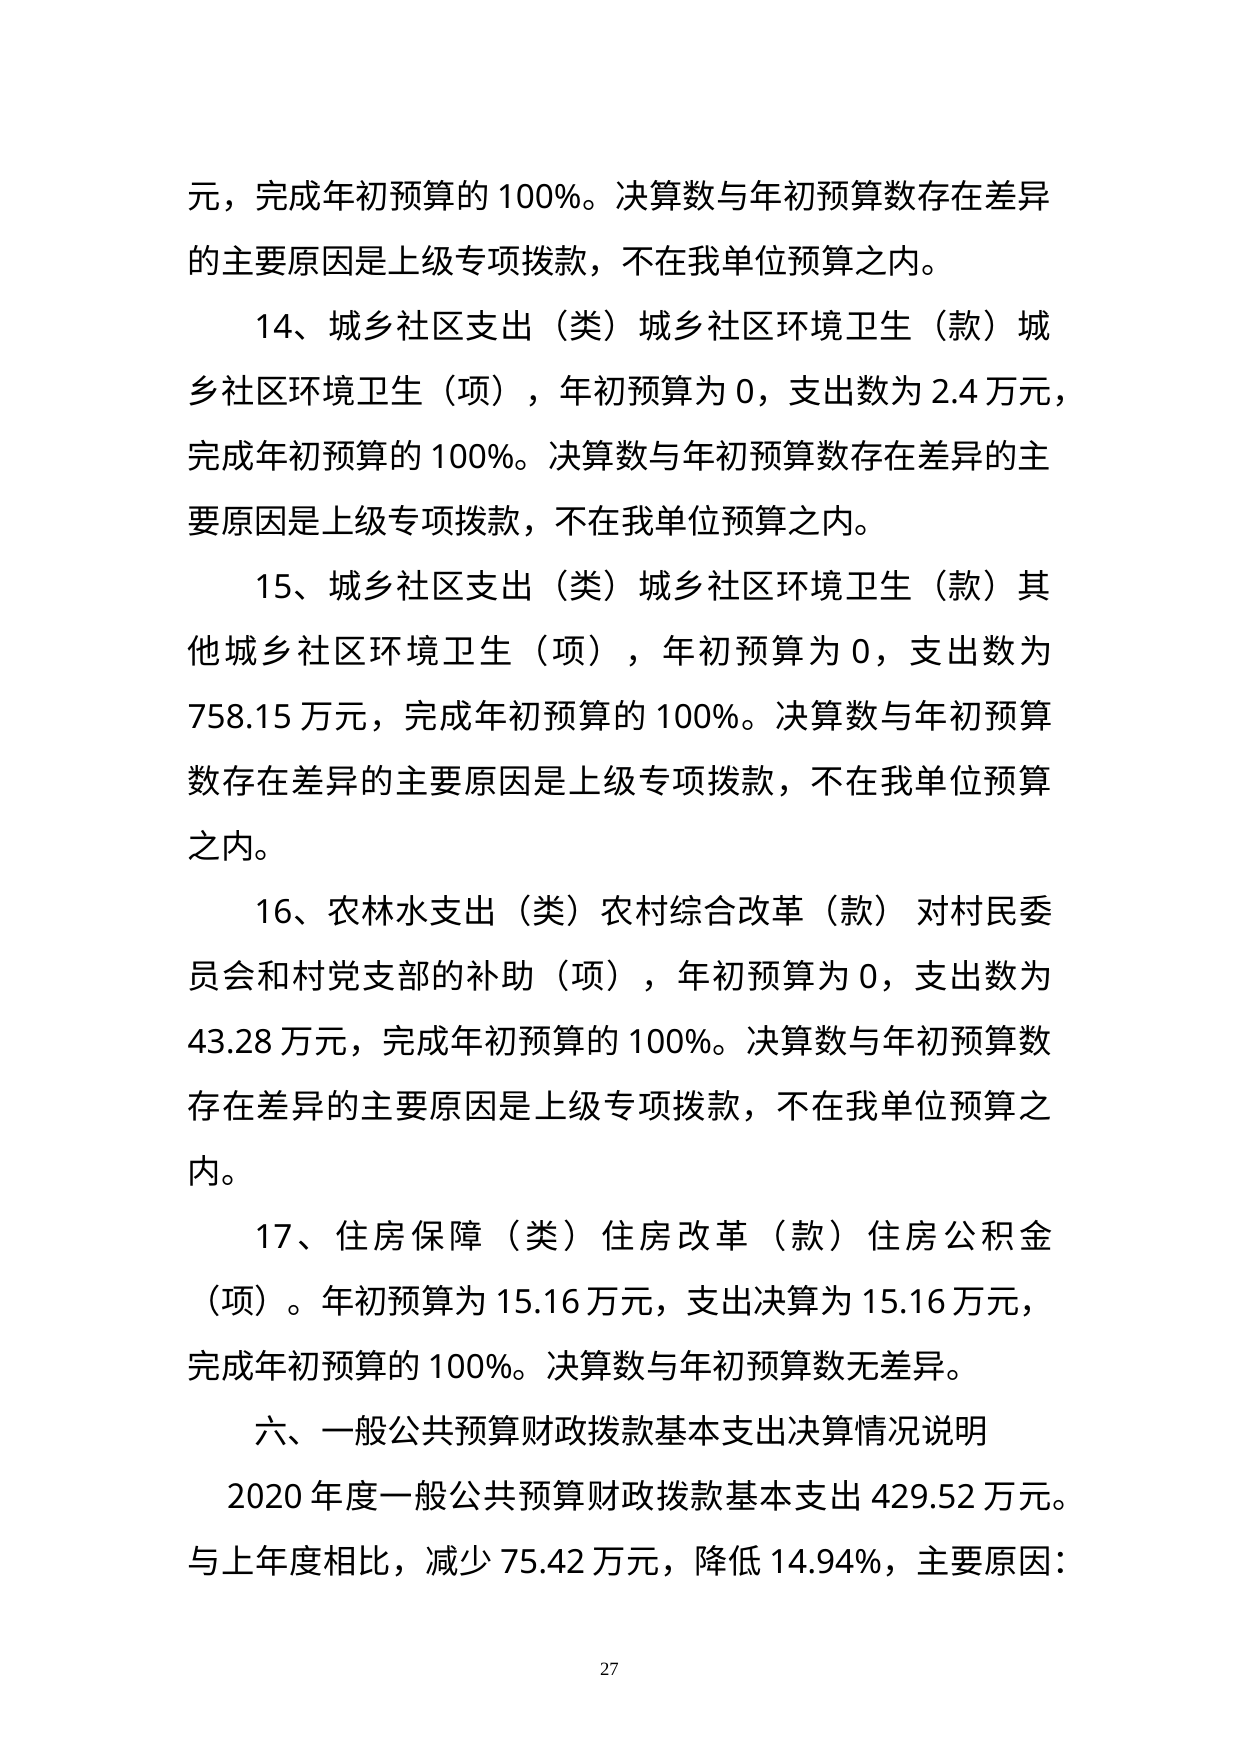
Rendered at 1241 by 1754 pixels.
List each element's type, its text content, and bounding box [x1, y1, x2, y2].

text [187, 1462, 1053, 1592]
list 16、农林水支出（类）农村综合改革（款） 对村民委员会和村党支部的补助（项），年初预算为0，支出数为43.28万元，完成年初预算的100%。决算数与年初预算数存在差异的主要原因是上级专项拨款，不在我单位预算之内。 [187, 877, 1053, 1202]
list 15、城乡社区支出（类）城乡社区环境卫生（款）其他城乡社区环境卫生（项），年初预算为0，支出数为758.15万元，完成年初预算的100%。决算数与年初预算数存在差异的主要原因是上级专项拨款，不在我单位预算之内。 [187, 552, 1053, 877]
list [187, 162, 1053, 292]
list 17、住房保障（类）住房改革（款）住房公积金（项）。年初预算为15.16万元，支出决算为15.16万元，完成年初预算的100%。决算数与年初预算数无差异。 [187, 1202, 1053, 1397]
list 14、城乡社区支出（类）城乡社区环境卫生（款）城乡社区环境卫生（项），年初预算为0，支出数为2.4万元，完成年初预算的100%。决算数与年初预算数存在差异的主要原因是上级专项拨款，不在我单位预算之内。 [187, 292, 1053, 552]
text 六、一般公共预算财政拨款基本支出决算情况说明 [187, 1397, 1053, 1462]
